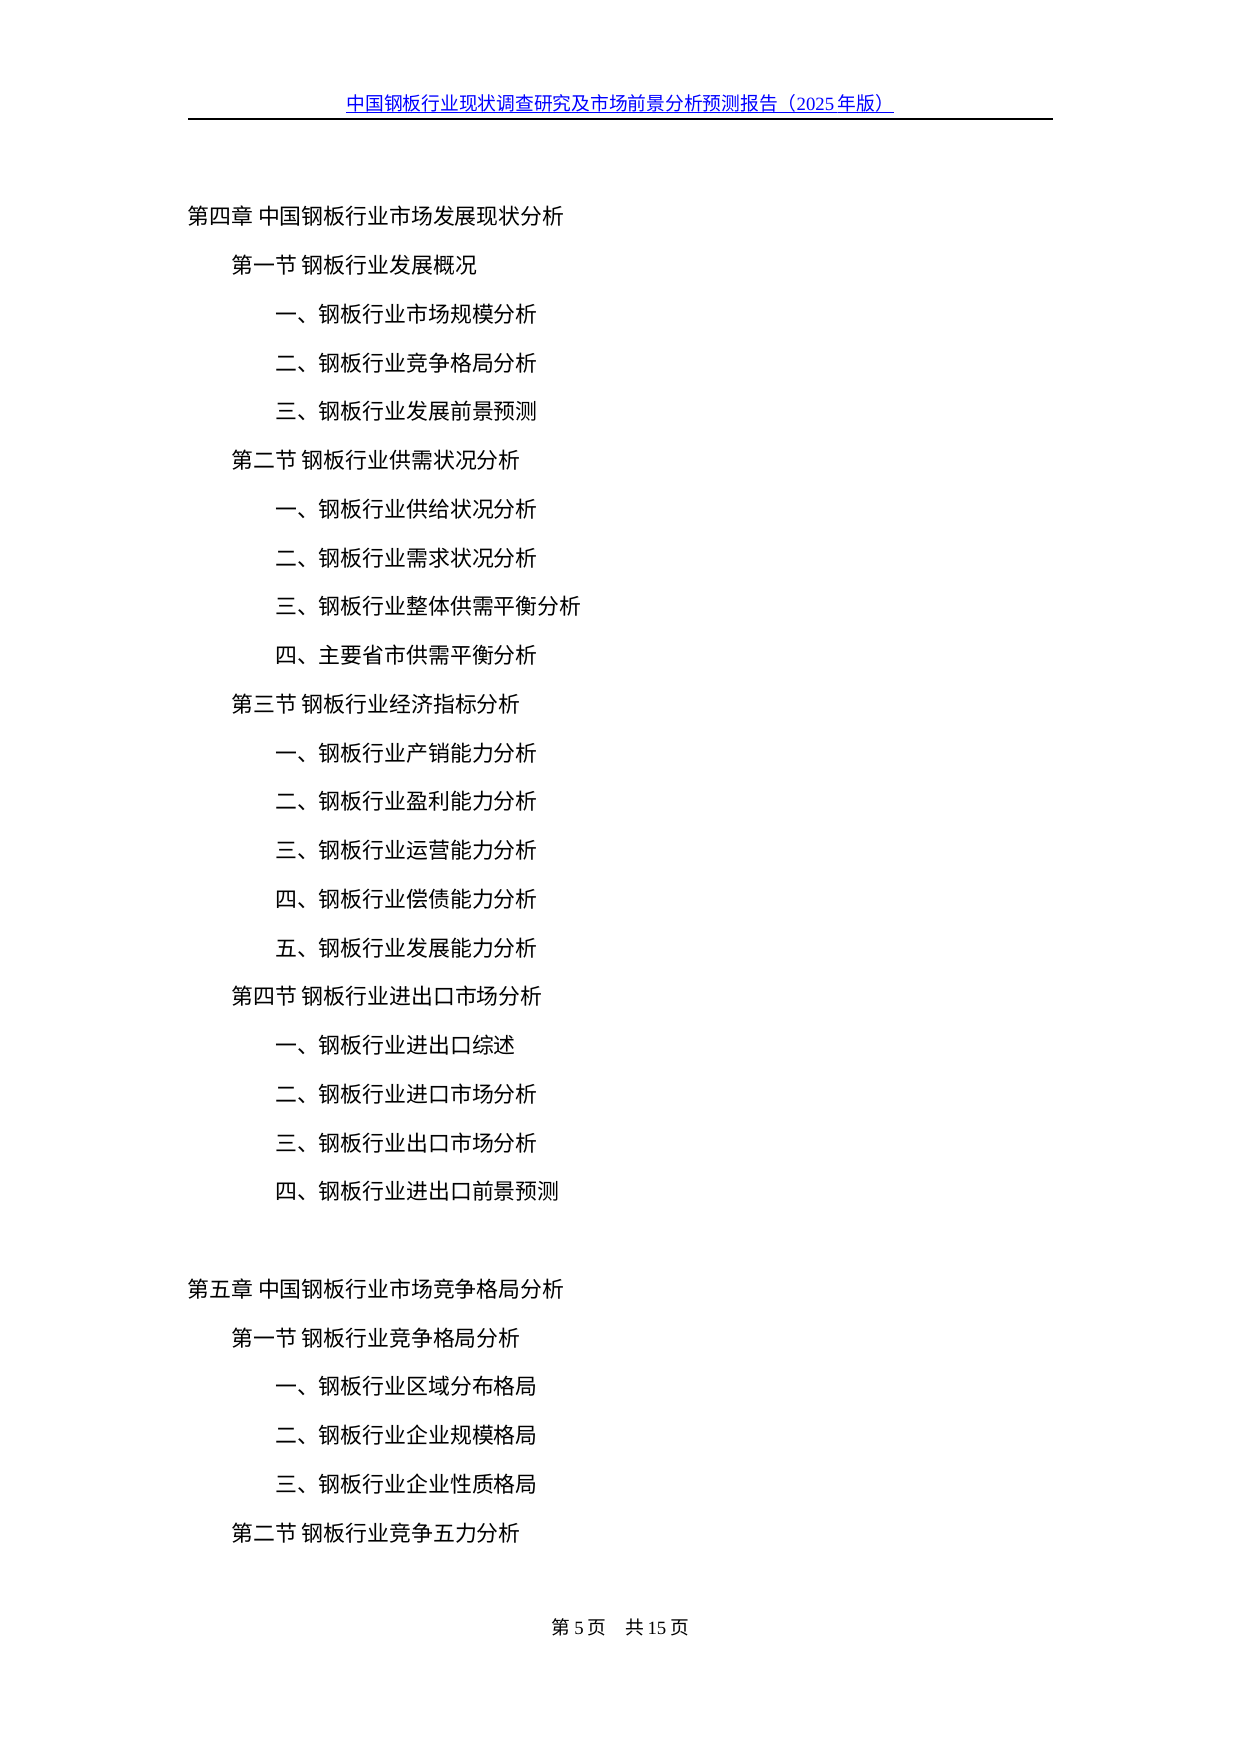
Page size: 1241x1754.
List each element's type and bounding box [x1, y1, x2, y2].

text [187, 150, 1053, 1548]
